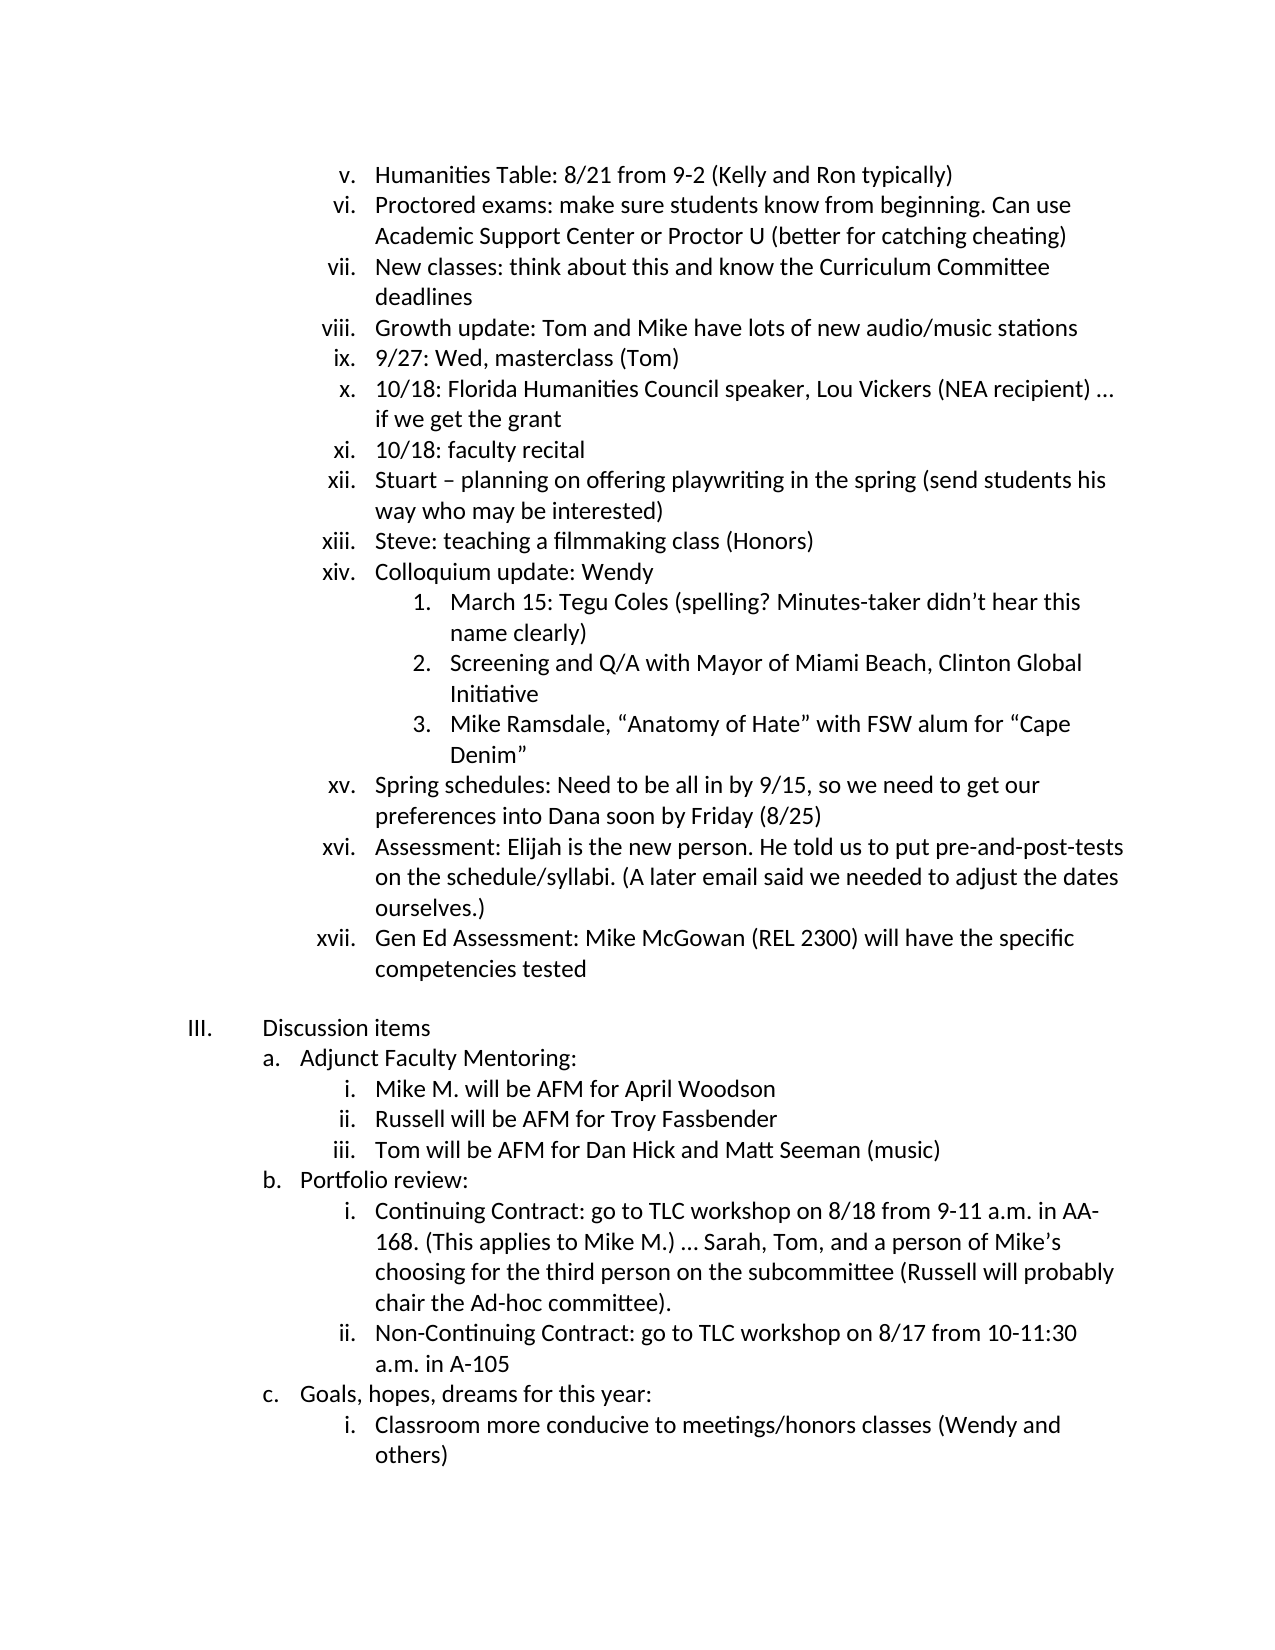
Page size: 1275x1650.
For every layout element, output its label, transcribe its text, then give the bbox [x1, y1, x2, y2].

list Discussion items [187, 1012, 1125, 1042]
list Screening and Q/A with Mayor of Miami Beach, Clinton Global Initiative [412, 647, 1125, 708]
list March 15: Tegu Coles (spelling? Minutes-taker didn’t hear this name clearly) [412, 586, 1125, 647]
list Gen Ed Assessment: Mike McGowan (REL 2300) will have the specific competencies tested [356, 922, 1125, 1012]
list Colloquium update: Wendy [356, 556, 1125, 586]
list 10/18: faculty recital [356, 434, 1125, 464]
list Stuart – planning on offering playwriting in the spring (send students his way who may be interested) [356, 464, 1125, 525]
list Assessment: Elijah is the new person. He told us to put pre-and-post-tests on the schedule/syllabi. (A later email said we needed to adjust the dates ourselves.) [356, 831, 1125, 922]
list Spring schedules: Need to be all in by 9/15, so we need to get our preferences into Dana soon by Friday (8/25) [356, 769, 1125, 831]
list Growth update: Tom and Mike have lots of new audio/music stations [356, 312, 1125, 342]
list 10/18: Florida Humanities Council speaker, Lou Vickers (NEA recipient) … if we get the grant [356, 373, 1125, 434]
list Classroom more conducive to meetings/honors classes (Wendy and others) [356, 1409, 1125, 1470]
list Russell will be AFM for Troy Fassbender [356, 1103, 1125, 1134]
list Portfolio review: [262, 1164, 1125, 1195]
list Mike Ramsdale, “Anatomy of Hate” with FSW alum for “Cape Denim” [412, 708, 1125, 769]
list Humanities Table: 8/21 from 9-2 (Kelly and Ron typically) [356, 159, 1125, 190]
list Non-Continuing Contract: go to TLC workshop on 8/17 from 10-11:30 a.m. in A-105 [356, 1317, 1125, 1378]
list Mike M. will be AFM for April Woodson [356, 1073, 1125, 1103]
list Tom will be AFM for Dan Hick and Matt Seeman (music) [356, 1134, 1125, 1164]
list Adjunct Faculty Mentoring: [262, 1042, 1125, 1073]
list New classes: think about this and know the Curriculum Committee deadlines [356, 251, 1125, 312]
list Steve: teaching a filmmaking class (Honors) [356, 525, 1125, 556]
list Continuing Contract: go to TLC workshop on 8/18 from 9-11 a.m. in AA-168. (This applies to Mike M.) … Sarah, Tom, and a person of Mike’s choosing for the third person on the subcommittee (Russell will probably chair the Ad-hoc committee). [356, 1195, 1125, 1317]
list 9/27: Wed, masterclass (Tom) [356, 342, 1125, 373]
list Proctored exams: make sure students know from beginning. Can use Academic Support Center or Proctor U (better for catching cheating) [356, 190, 1125, 251]
list Goals, hopes, dreams for this year: [262, 1378, 1125, 1409]
